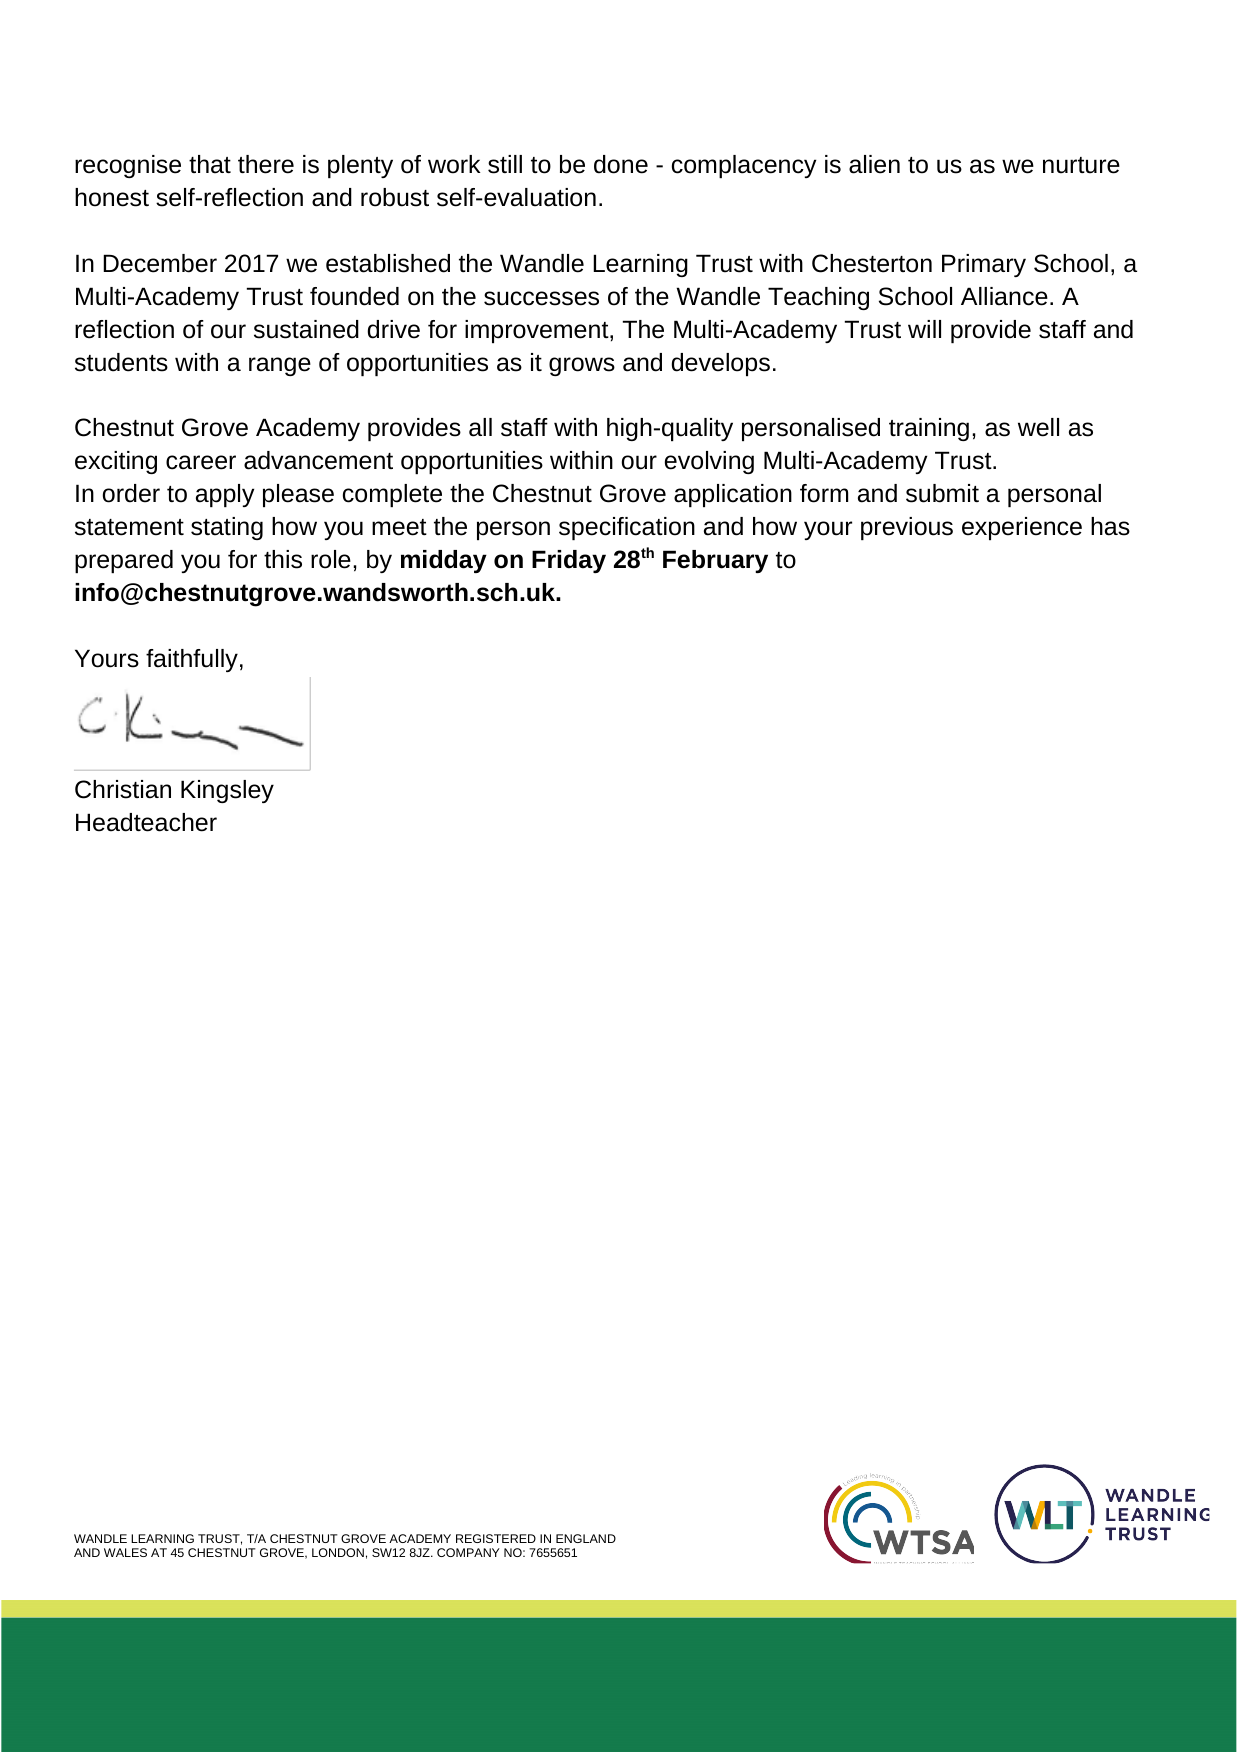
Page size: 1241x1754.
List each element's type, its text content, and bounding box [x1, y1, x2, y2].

text Chestnut Grove Academy provides all staff with high-quality personalised training, as well as exciting career advancement opportunities within our evolving Multi-Academy Trust. [74, 413, 1167, 475]
picture [0, 1600, 1236, 1751]
picture [823, 1463, 974, 1563]
picture [992, 1463, 1210, 1563]
text In December 2017 we established the Wandle Learning Trust with Chesterton Primary School, a Multi-Academy Trust founded on the successes of the Wandle Teaching School Alliance. A reflection of our sustained drive for improvement, The Multi-Academy Trust will provide staff and students with a range of opportunities as it grows and develops. [74, 249, 1167, 377]
text Headteacher [74, 808, 1167, 837]
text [74, 150, 1167, 212]
text Yours faithfully, [74, 644, 1167, 673]
text In order to apply please complete the Chestnut Grove application form and submit a personal statement stating how you meet the person specification and how your previous experience has prepared you for this role, by midday on Friday 28th February to info@chestnutgrove.wandsworth.sch.uk. [74, 479, 1167, 607]
text Christian Kingsley [74, 775, 1167, 804]
picture [73, 677, 312, 772]
